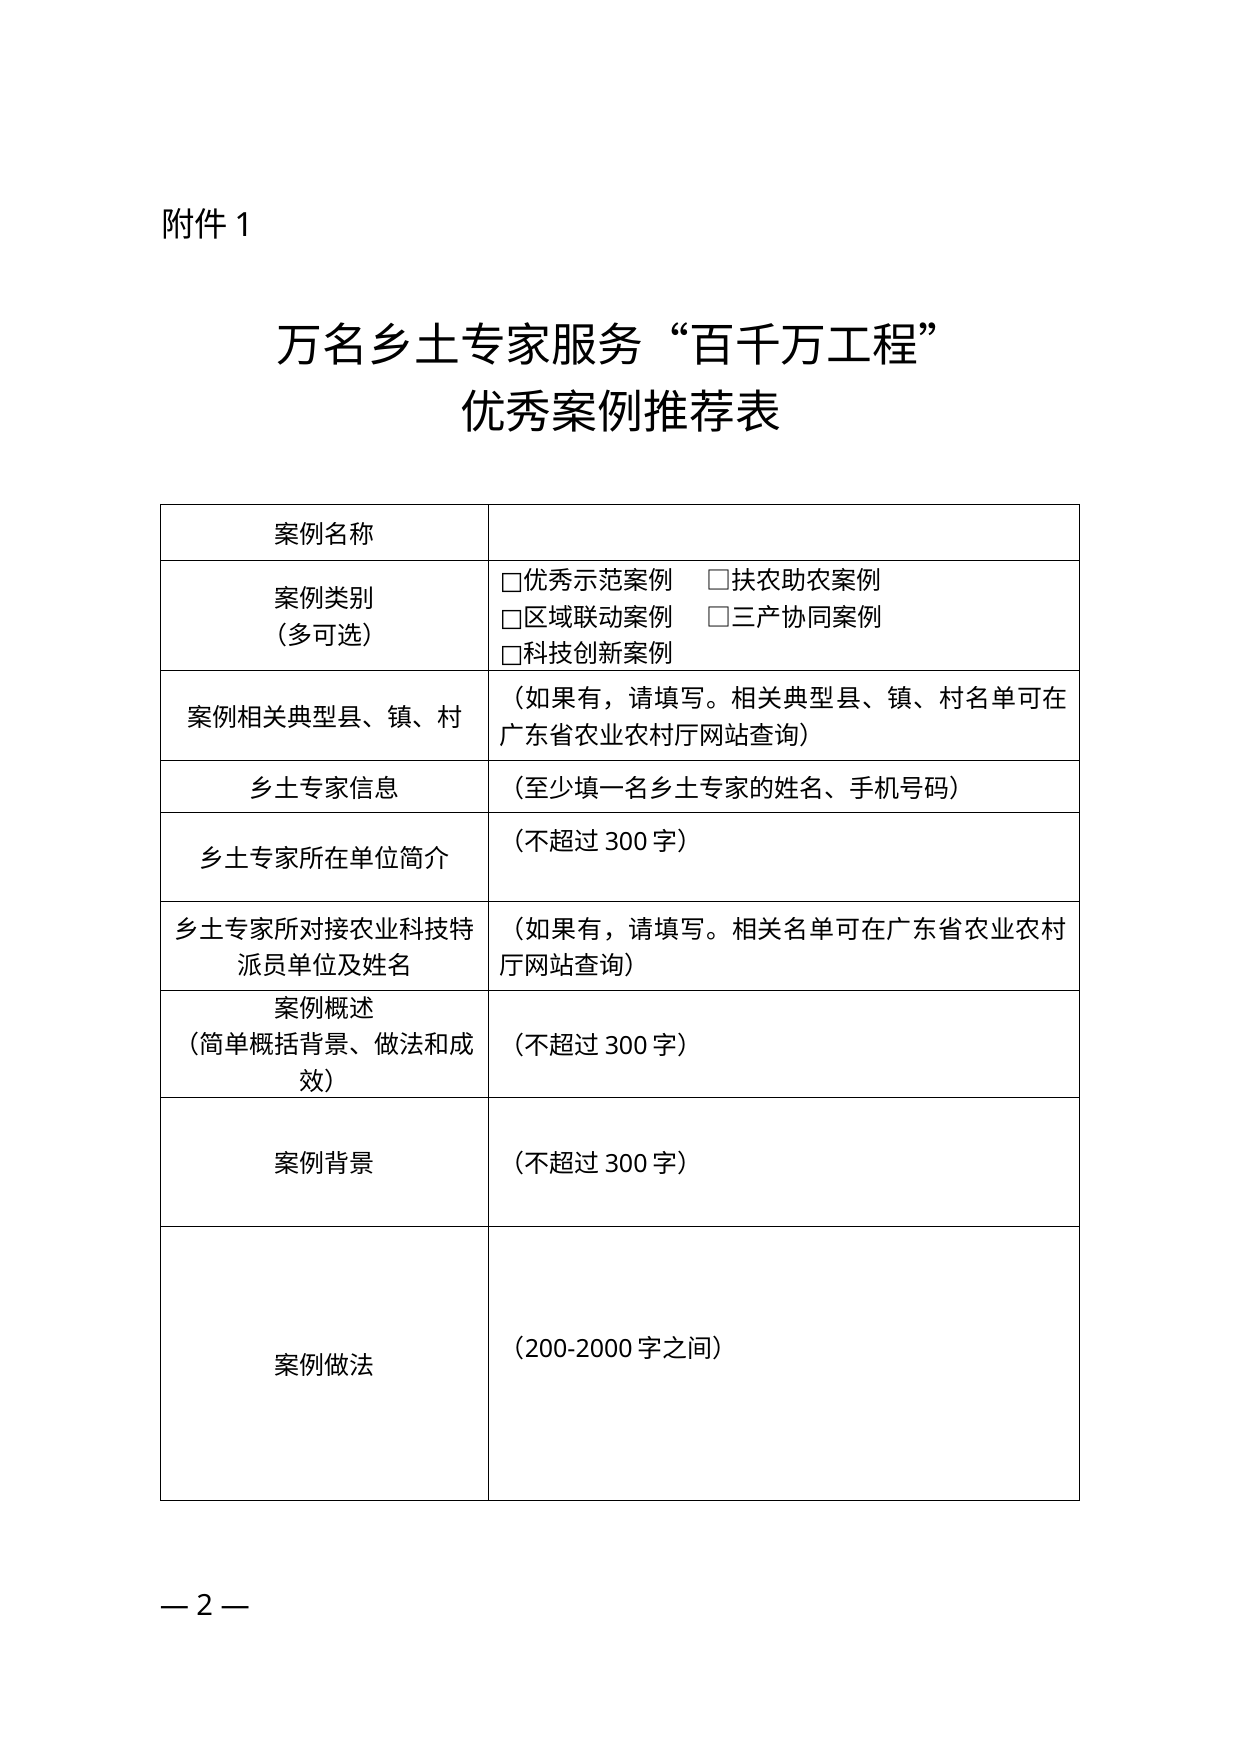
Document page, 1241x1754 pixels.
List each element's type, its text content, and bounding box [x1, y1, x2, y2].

table_cell □优秀示范案例 □扶农助农案例 □区域联动案例 □三产协同案例 □科技创新案例 [489, 561, 1079, 669]
table_cell 乡土专家信息 [161, 761, 488, 812]
table_header [489, 505, 1079, 560]
table_cell 案例背景 [161, 1098, 488, 1226]
table_cell （不超过300字） [489, 813, 1079, 901]
table_cell 案例做法 [161, 1227, 488, 1500]
table_cell 案例类别 （多可选） [161, 561, 488, 669]
table_cell 乡土专家所在单位简介 [161, 813, 488, 901]
text 万名乡土专家服务“百千万工程” [161, 309, 1079, 375]
text 优秀案例推荐表 [161, 375, 1079, 441]
table_cell 案例概述 （简单概括背景、做法和成效） [161, 991, 488, 1097]
table_cell （不超过300字） [489, 1098, 1079, 1226]
table_cell （不超过300字） [489, 991, 1079, 1097]
text 附件1 [161, 201, 1079, 246]
table_header 案例名称 [161, 505, 488, 560]
table_cell （至少填一名乡土专家的姓名、手机号码） [489, 761, 1079, 812]
table_cell 乡土专家所对接农业科技特派员单位及姓名 [161, 902, 488, 989]
table_cell （如果有，请填写。相关典型县、镇、村名单可在广东省农业农村厅网站查询） [489, 671, 1079, 760]
table_cell 案例相关典型县、镇、村 [161, 671, 488, 760]
table_cell （如果有，请填写。相关名单可在广东省农业农村厅网站查询） [489, 902, 1079, 989]
table_cell （200-2000字之间） [489, 1227, 1079, 1500]
